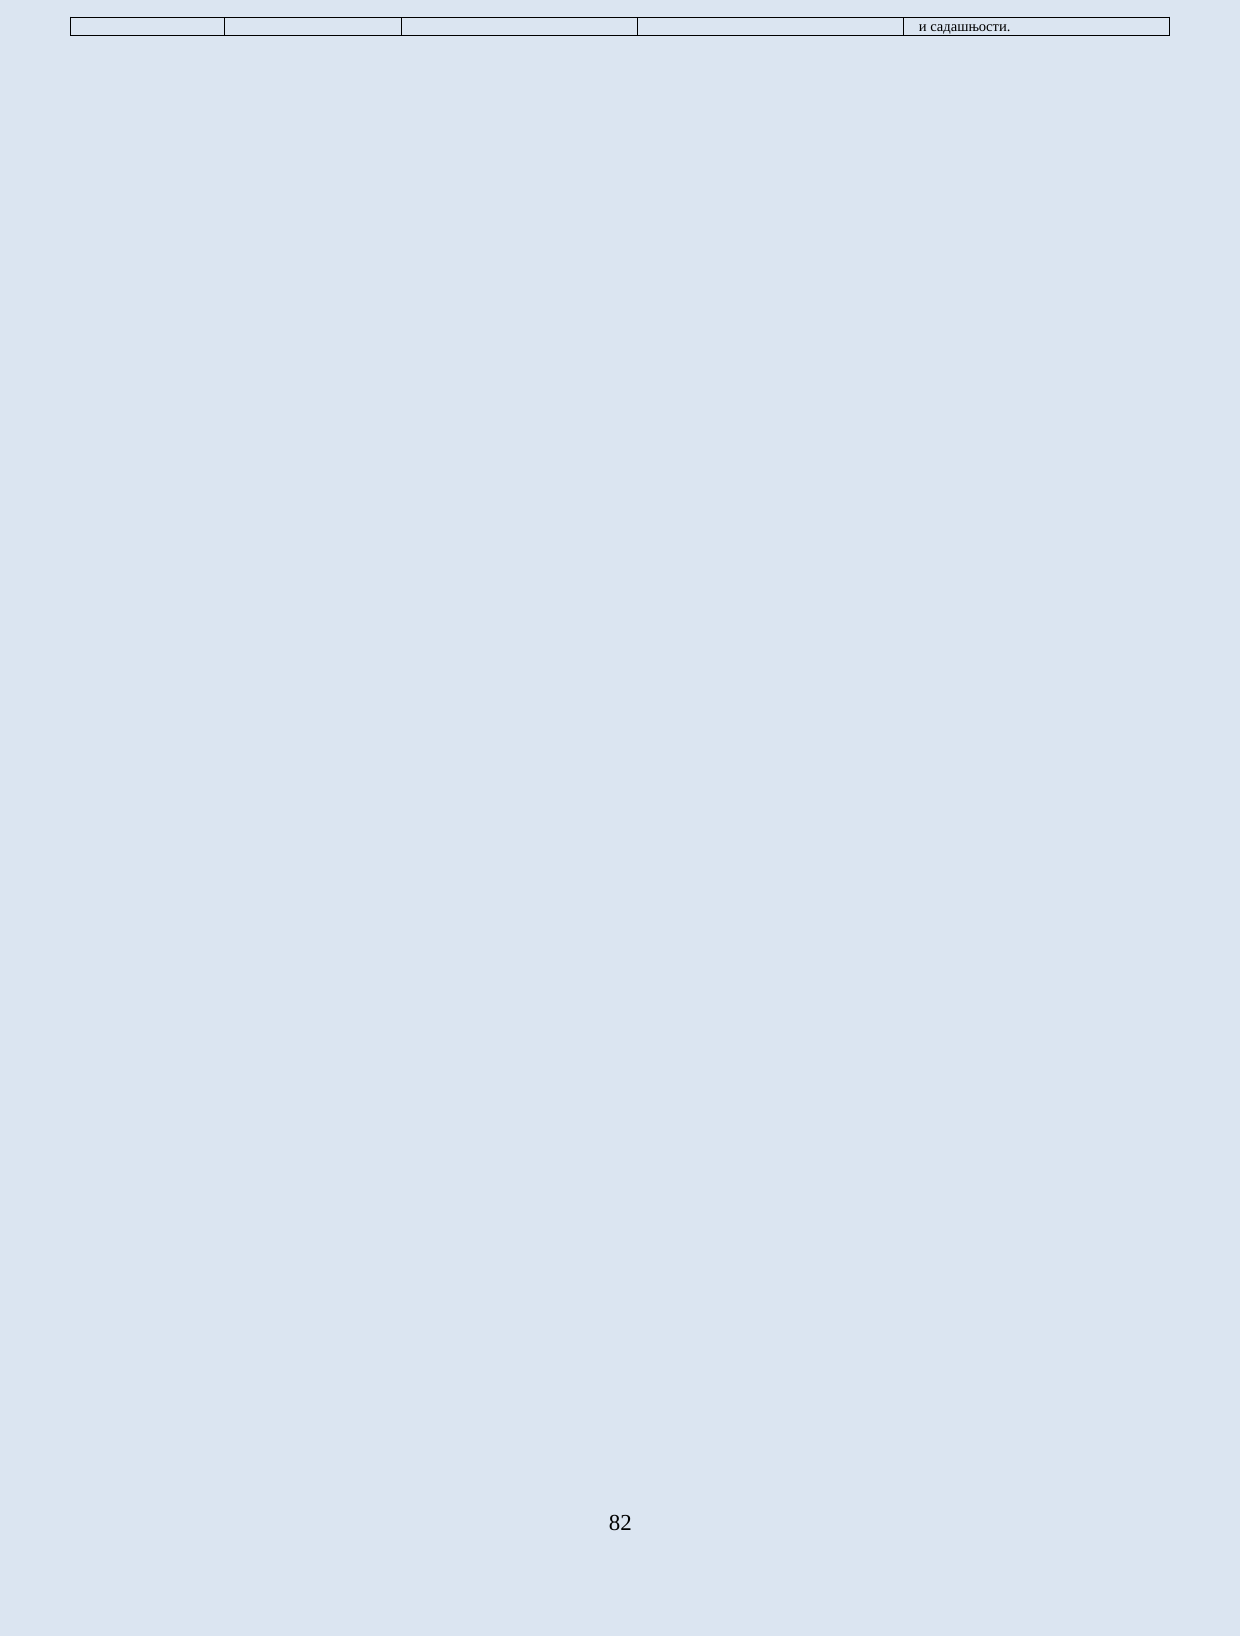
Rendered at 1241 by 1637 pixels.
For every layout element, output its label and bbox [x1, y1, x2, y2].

table_cell [638, 18, 903, 34]
table_cell [225, 18, 401, 34]
table_cell [71, 18, 224, 34]
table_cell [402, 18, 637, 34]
